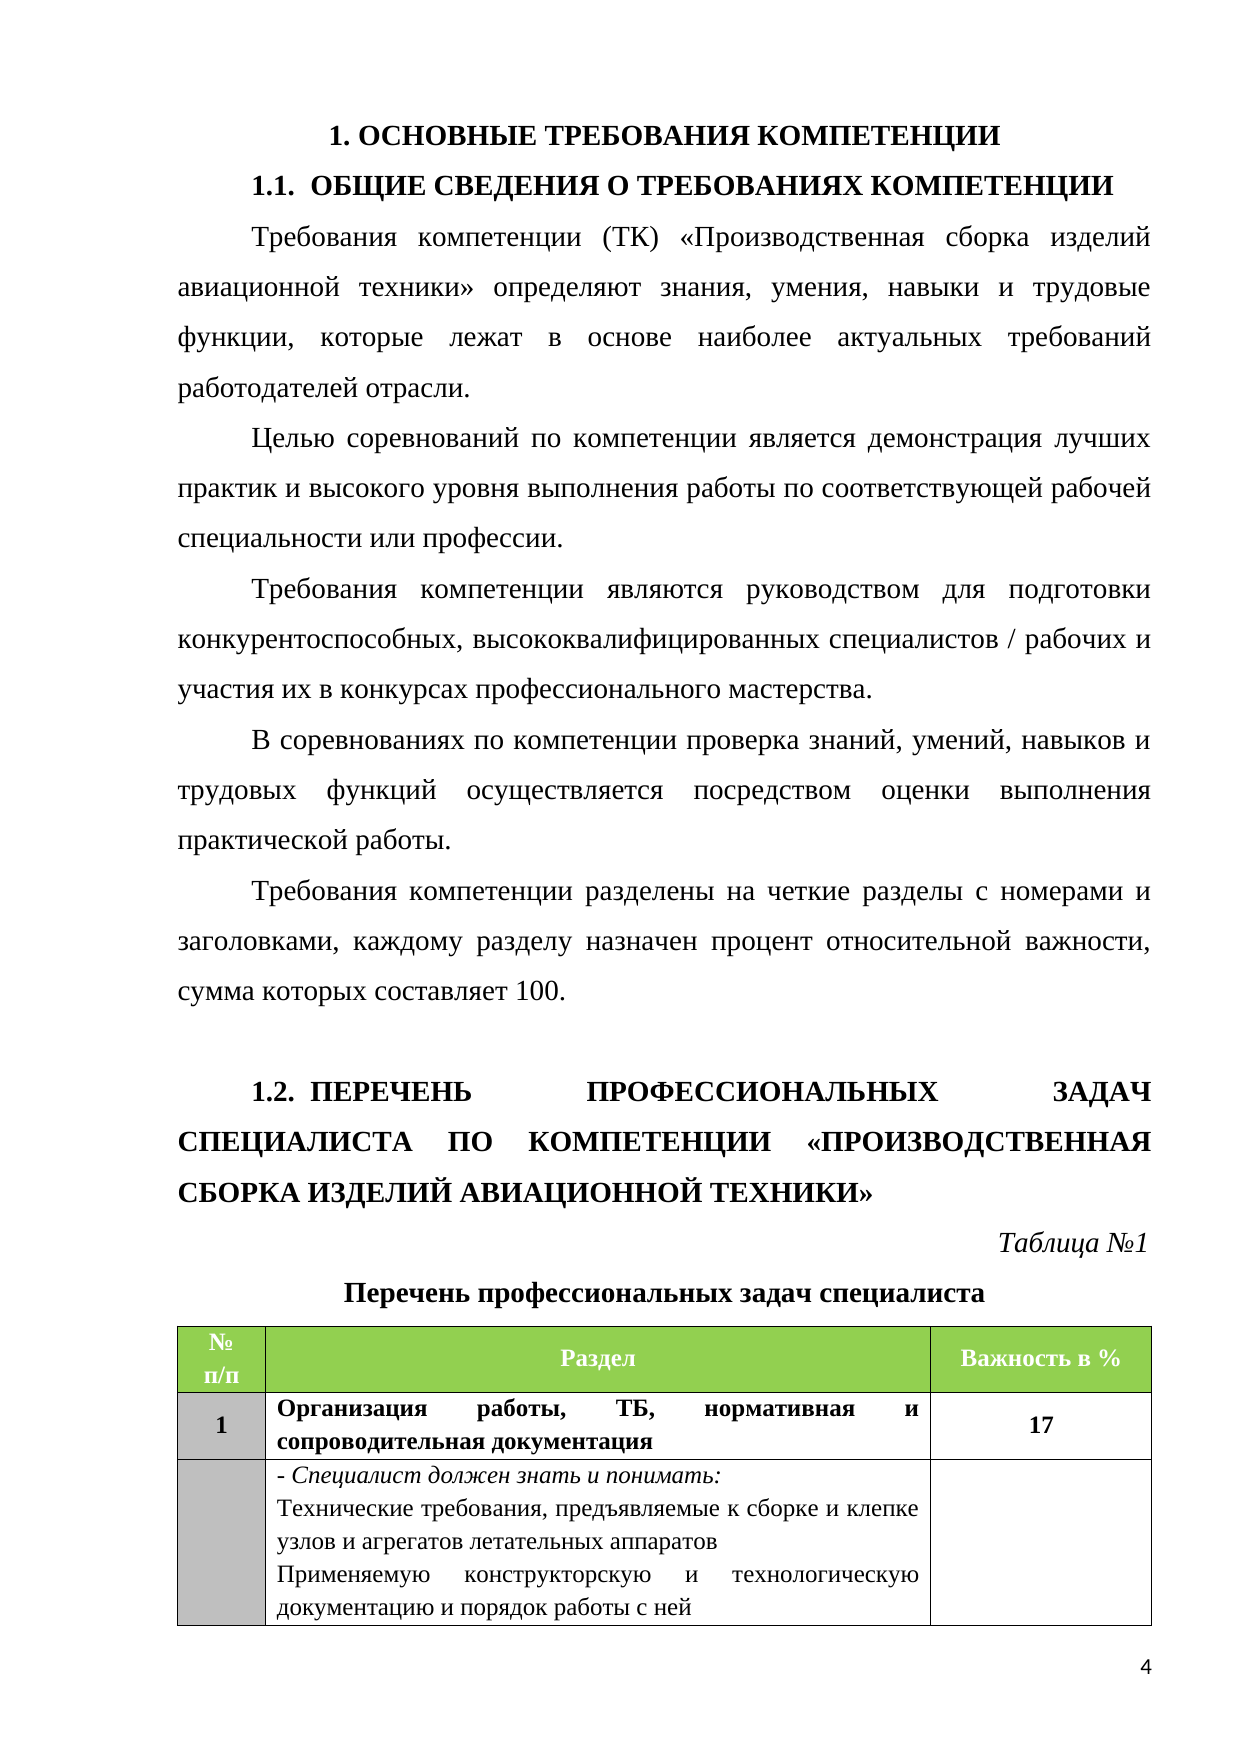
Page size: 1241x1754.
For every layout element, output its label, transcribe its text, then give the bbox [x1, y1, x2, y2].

table_header Раздел [266, 1327, 930, 1392]
table_cell Организация работы, ТБ, нормативная и сопроводительная документация [266, 1393, 930, 1459]
table_header Важность в % [931, 1327, 1151, 1392]
table_cell [178, 1460, 265, 1625]
text В соревнованиях по компетенции проверка знаний, умений, навыков и трудовых функций осуществляется посредством оценки выполнения практической работы. [177, 722, 1152, 856]
subtitle ОСНОВНЫЕ ТРЕБОВАНИЯ КОМПЕТЕНЦИИ [177, 118, 1152, 152]
text Требования компетенции (ТК) «Производственная сборка изделий авиационной техники» определяют знания, умения, навыки и трудовые функции, которые лежат в основе наиболее актуальных требований работодателей отрасли. [177, 219, 1152, 403]
text Перечень профессиональных задач специалиста [177, 1275, 1152, 1309]
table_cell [266, 1460, 930, 1625]
text Требования компетенции являются руководством для подготовки конкурентоспособных, высококвалифицированных специалистов / рабочих и участия их в конкурсах профессионального мастерства. [177, 571, 1152, 705]
text Таблица №1 [177, 1225, 1152, 1258]
table_cell 17 [931, 1393, 1151, 1459]
table_cell [931, 1460, 1151, 1625]
subtitle ПЕРЕЧЕНЬ ПРОФЕССИОНАЛЬНЫХ ЗАДАЧ СПЕЦИАЛИСТА ПО КОМПЕТЕНЦИИ «ПРОИЗВОДСТВЕННАЯ СБОРКА ИЗДЕЛИЙ АВИАЦИОННОЙ ТЕХНИКИ» [177, 1074, 1152, 1208]
table_cell 1 [178, 1393, 265, 1459]
subtitle ОБЩИЕ СВЕДЕНИЯ О ТРЕБОВАНИЯХ КОМПЕТЕНЦИИ [177, 168, 1152, 202]
table_header № п/п [178, 1327, 265, 1392]
text Целью соревнований по компетенции является демонстрация лучших практик и высокого уровня выполнения работы по соответствующей рабочей специальности или профессии. [177, 420, 1152, 554]
text Требования компетенции разделены на четкие разделы с номерами и заголовками, каждому разделу назначен процент относительной важности, сумма которых составляет 100. [177, 873, 1152, 1007]
